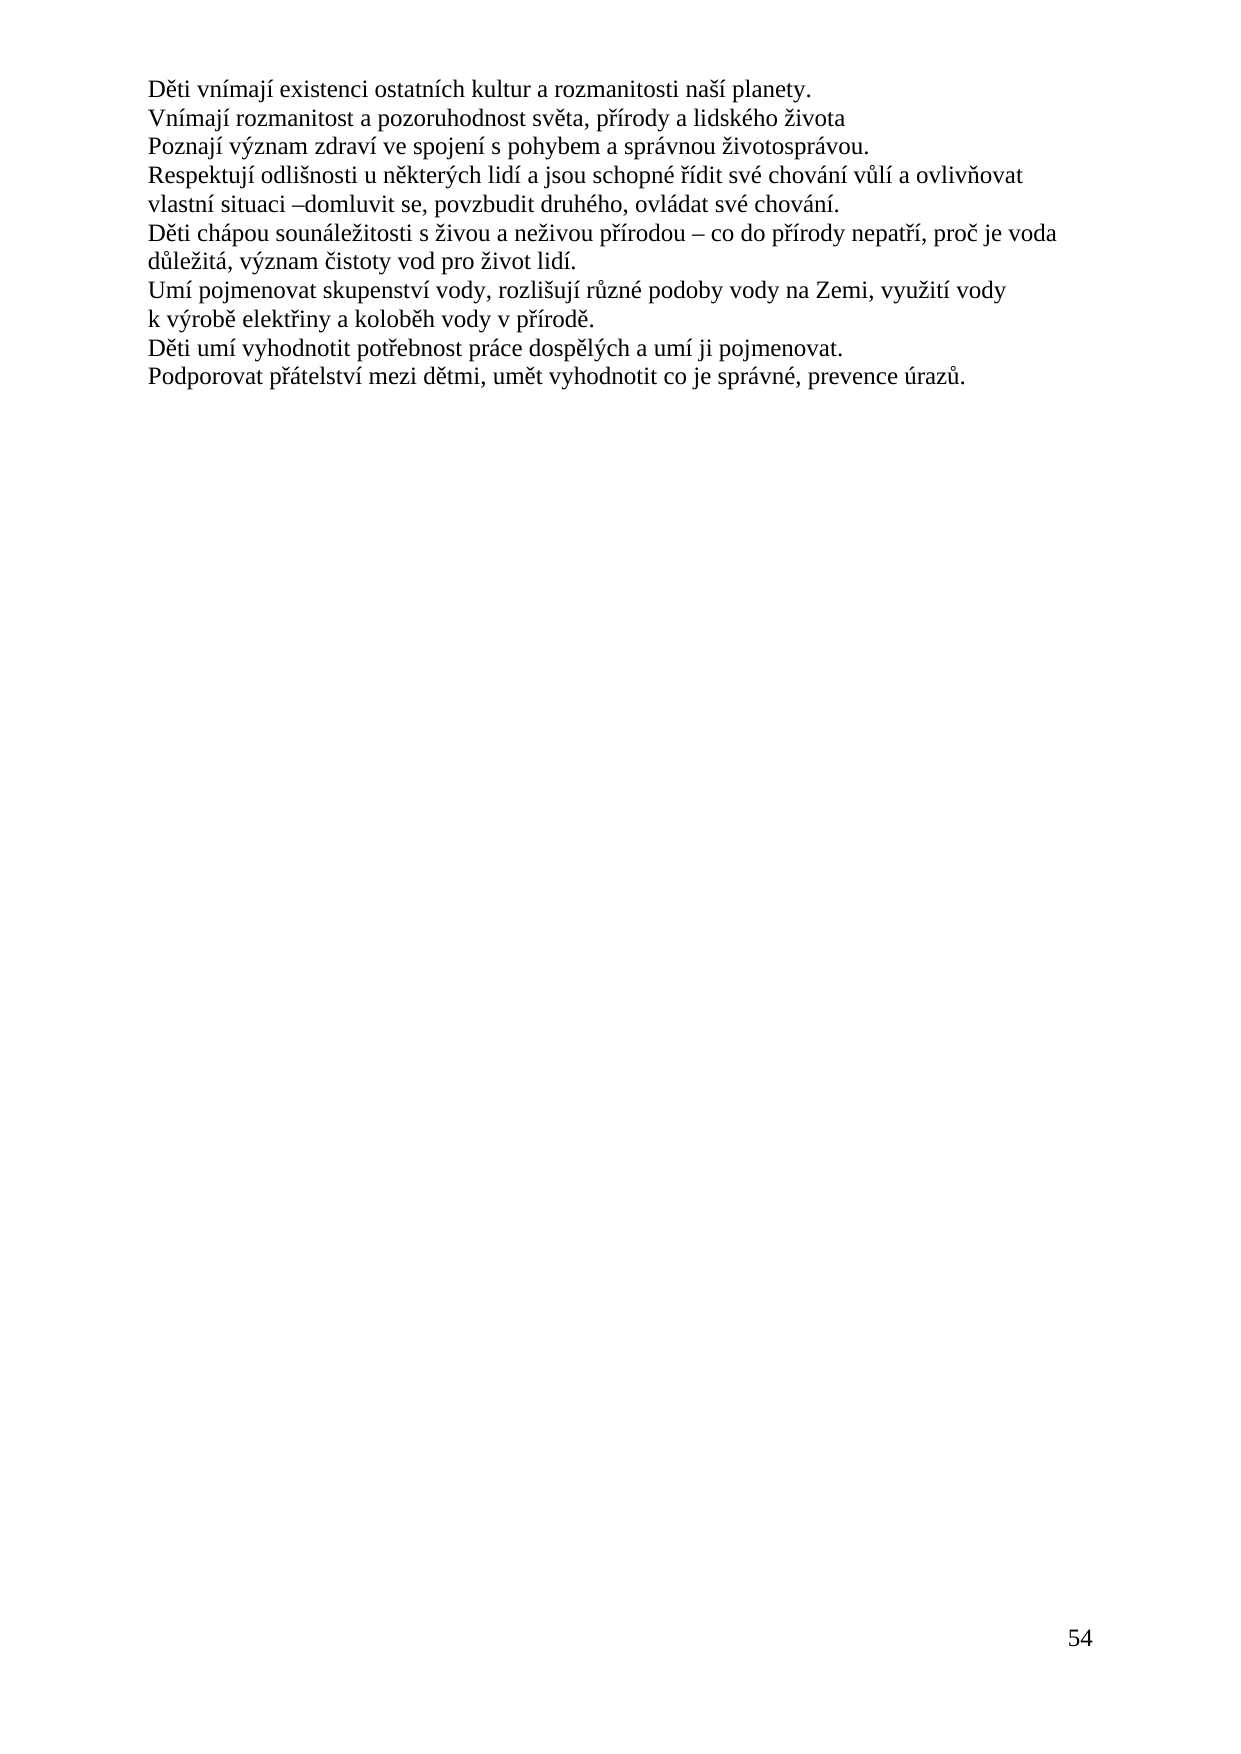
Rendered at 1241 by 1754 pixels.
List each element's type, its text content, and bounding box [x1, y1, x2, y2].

text Děti chápou sounáležitosti s živou a neživou přírodou – co do přírody nepatří, proč je voda důležitá, význam čistoty vod pro život lidí. [148, 218, 1093, 275]
text Děti vnímají existenci ostatních kultur a rozmanitosti naší planety. [148, 74, 1093, 103]
text Poznají význam zdraví ve spojení s pohybem a správnou životosprávou. [148, 131, 1093, 160]
text Umí pojmenovat skupenství vody, rozlišují různé podoby vody na Zemi, využití vody k výrobě elektřiny a koloběh vody v přírodě. [148, 275, 1093, 333]
text Respektují odlišnosti u některých lidí a jsou schopné řídit své chování vůlí a ovlivňovat vlastní situaci –domluvit se, povzbudit druhého, ovládat své chování. [148, 160, 1093, 218]
text Děti umí vyhodnotit potřebnost práce dospělých a umí ji pojmenovat. [148, 333, 1093, 361]
text Podporovat přátelství mezi dětmi, umět vyhodnotit co je správné, prevence úrazů. [148, 361, 1093, 390]
text Vnímají rozmanitost a pozoruhodnost světa, přírody a lidského života [148, 103, 1093, 131]
